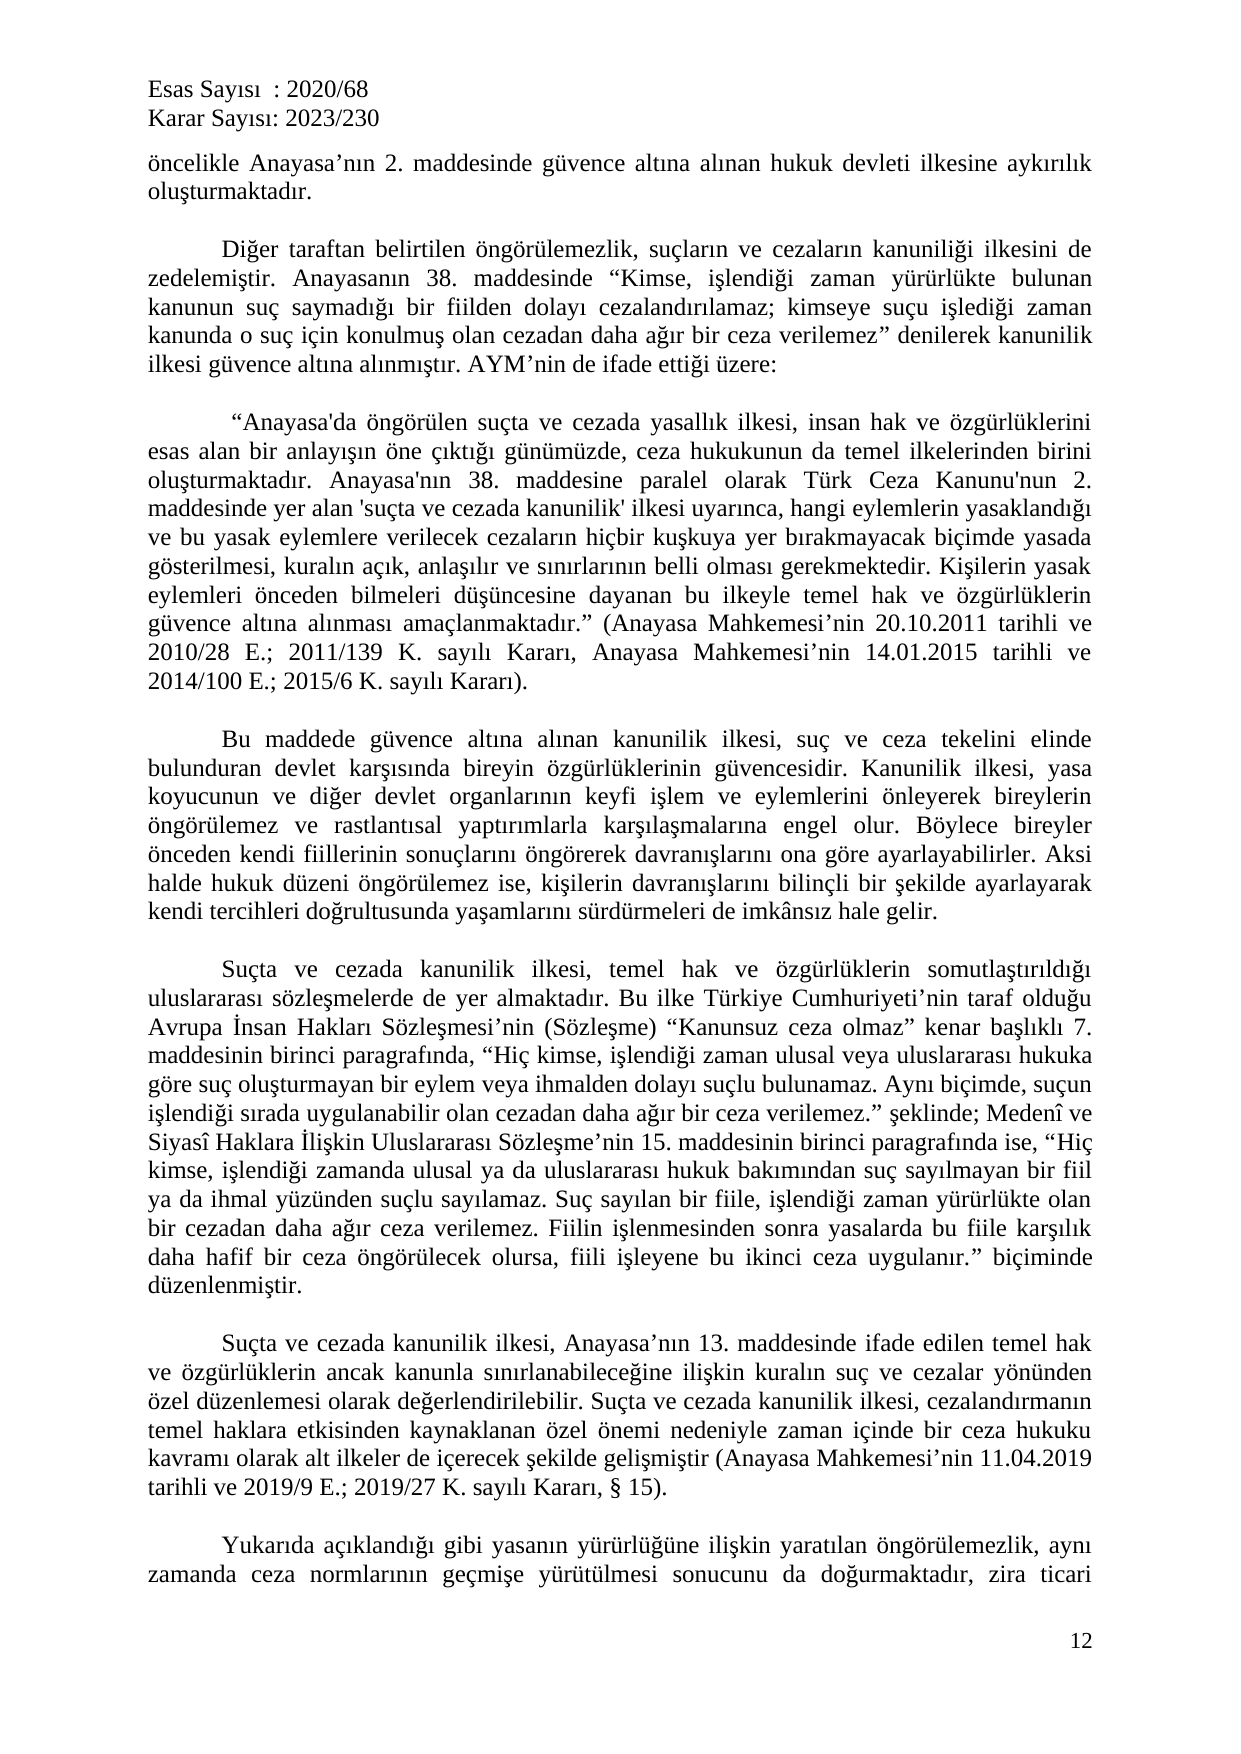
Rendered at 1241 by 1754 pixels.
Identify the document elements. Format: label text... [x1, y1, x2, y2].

text Suçta ve cezada kanunilik ilkesi, temel hak ve özgürlüklerin somutlaştırıldığı uluslararası sözleşmelerde de yer almaktadır. Bu ilke Türkiye Cumhuriyeti’nin taraf olduğu Avrupa İnsan Hakları Sözleşmesi’nin (Sözleşme) “Kanunsuz ceza olmaz” kenar başlıklı 7. maddesinin birinci paragrafında, “Hiç kimse, işlendiği zaman ulusal veya uluslararası hukuka göre suç oluşturmayan bir eylem veya ihmalden dolayı suçlu bulunamaz. Aynı biçimde, suçun işlendiği sırada uygulanabilir olan cezadan daha ağır bir ceza verilemez.” şeklinde; Medenî ve Siyasî Haklara İlişkin Uluslararası Sözleşme’nin 15. maddesinin birinci paragrafında ise, “Hiç kimse, işlendiği zamanda ulusal ya da uluslararası hukuk bakımından suç sayılmayan bir fiil ya da ihmal yüzünden suçlu sayılamaz. Suç sayılan bir fiile, işlendiği zaman yürürlükte olan bir cezadan daha ağır ceza verilemez. Fiilin işlenmesinden sonra yasalarda bu fiile karşılık daha hafif bir ceza öngörülecek olursa, fiili işleyene bu ikinci ceza uygulanır.” biçiminde düzenlenmiştir. [148, 954, 1093, 1299]
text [148, 1530, 1093, 1588]
text Bu maddede güvence altına alınan kanunilik ilkesi, suç ve ceza tekelini elinde bulunduran devlet karşısında bireyin özgürlüklerinin güvencesidir. Kanunilik ilkesi, yasa koyucunun ve diğer devlet organlarının keyfi işlem ve eylemlerini önleyerek bireylerin öngörülemez ve rastlantısal yaptırımlarla karşılaşmalarına engel olur. Böylece bireyler önceden kendi fiillerinin sonuçlarını öngörerek davranışlarını ona göre ayarlayabilirler. Aksi halde hukuk düzeni öngörülemez ise, kişilerin davranışlarını bilinçli bir şekilde ayarlayarak kendi tercihleri doğrultusunda yaşamlarını sürdürmeleri de imkânsız hale gelir. [148, 724, 1093, 925]
text “Anayasa'da öngörülen suçta ve cezada yasallık ilkesi, insan hak ve özgürlüklerini esas alan bir anlayışın öne çıktığı günümüzde, ceza hukukunun da temel ilkelerinden birini oluşturmaktadır. Anayasa'nın 38. maddesine paralel olarak Türk Ceza Kanunu'nun 2. maddesinde yer alan 'suçta ve cezada kanunilik' ilkesi uyarınca, hangi eylemlerin yasaklandığı ve bu yasak eylemlere verilecek cezaların hiçbir kuşkuya yer bırakmayacak biçimde yasada gösterilmesi, kuralın açık, anlaşılır ve sınırlarının belli olması gerekmektedir. Kişilerin yasak eylemleri önceden bilmeleri düşüncesine dayanan bu ilkeyle temel hak ve özgürlüklerin güvence altına alınması amaçlanmaktadır.” (Anayasa Mahkemesi’nin 20.10.2011 tarihli ve 2010/28 E.; 2011/139 K. sayılı Kararı, Anayasa Mahkemesi’nin 14.01.2015 tarihli ve 2014/100 E.; 2015/6 K. sayılı Kararı). [148, 407, 1093, 695]
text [148, 148, 1093, 205]
text Suçta ve cezada kanunilik ilkesi, Anayasa’nın 13. maddesinde ifade edilen temel hak ve özgürlüklerin ancak kanunla sınırlanabileceğine ilişkin kuralın suç ve cezalar yönünden özel düzenlemesi olarak değerlendirilebilir. Suçta ve cezada kanunilik ilkesi, cezalandırmanın temel haklara etkisinden kaynaklanan özel önemi nedeniyle zaman içinde bir ceza hukuku kavramı olarak alt ilkeler de içerecek şekilde gelişmiştir (Anayasa Mahkemesi’nin 11.04.2019 tarihli ve 2019/9 E.; 2019/27 K. sayılı Kararı, § 15). [148, 1328, 1093, 1501]
text Diğer taraftan belirtilen öngörülemezlik, suçların ve cezaların kanuniliği ilkesini de zedelemiştir. Anayasanın 38. maddesinde “Kimse, işlendiği zaman yürürlükte bulunan kanunun suç saymadığı bir fiilden dolayı cezalandırılamaz; kimseye suçu işlediği zaman kanunda o suç için konulmuş olan cezadan daha ağır bir ceza verilemez” denilerek kanunilik ilkesi güvence altına alınmıştır. AYM’nin de ifade ettiği üzere: [148, 234, 1093, 378]
